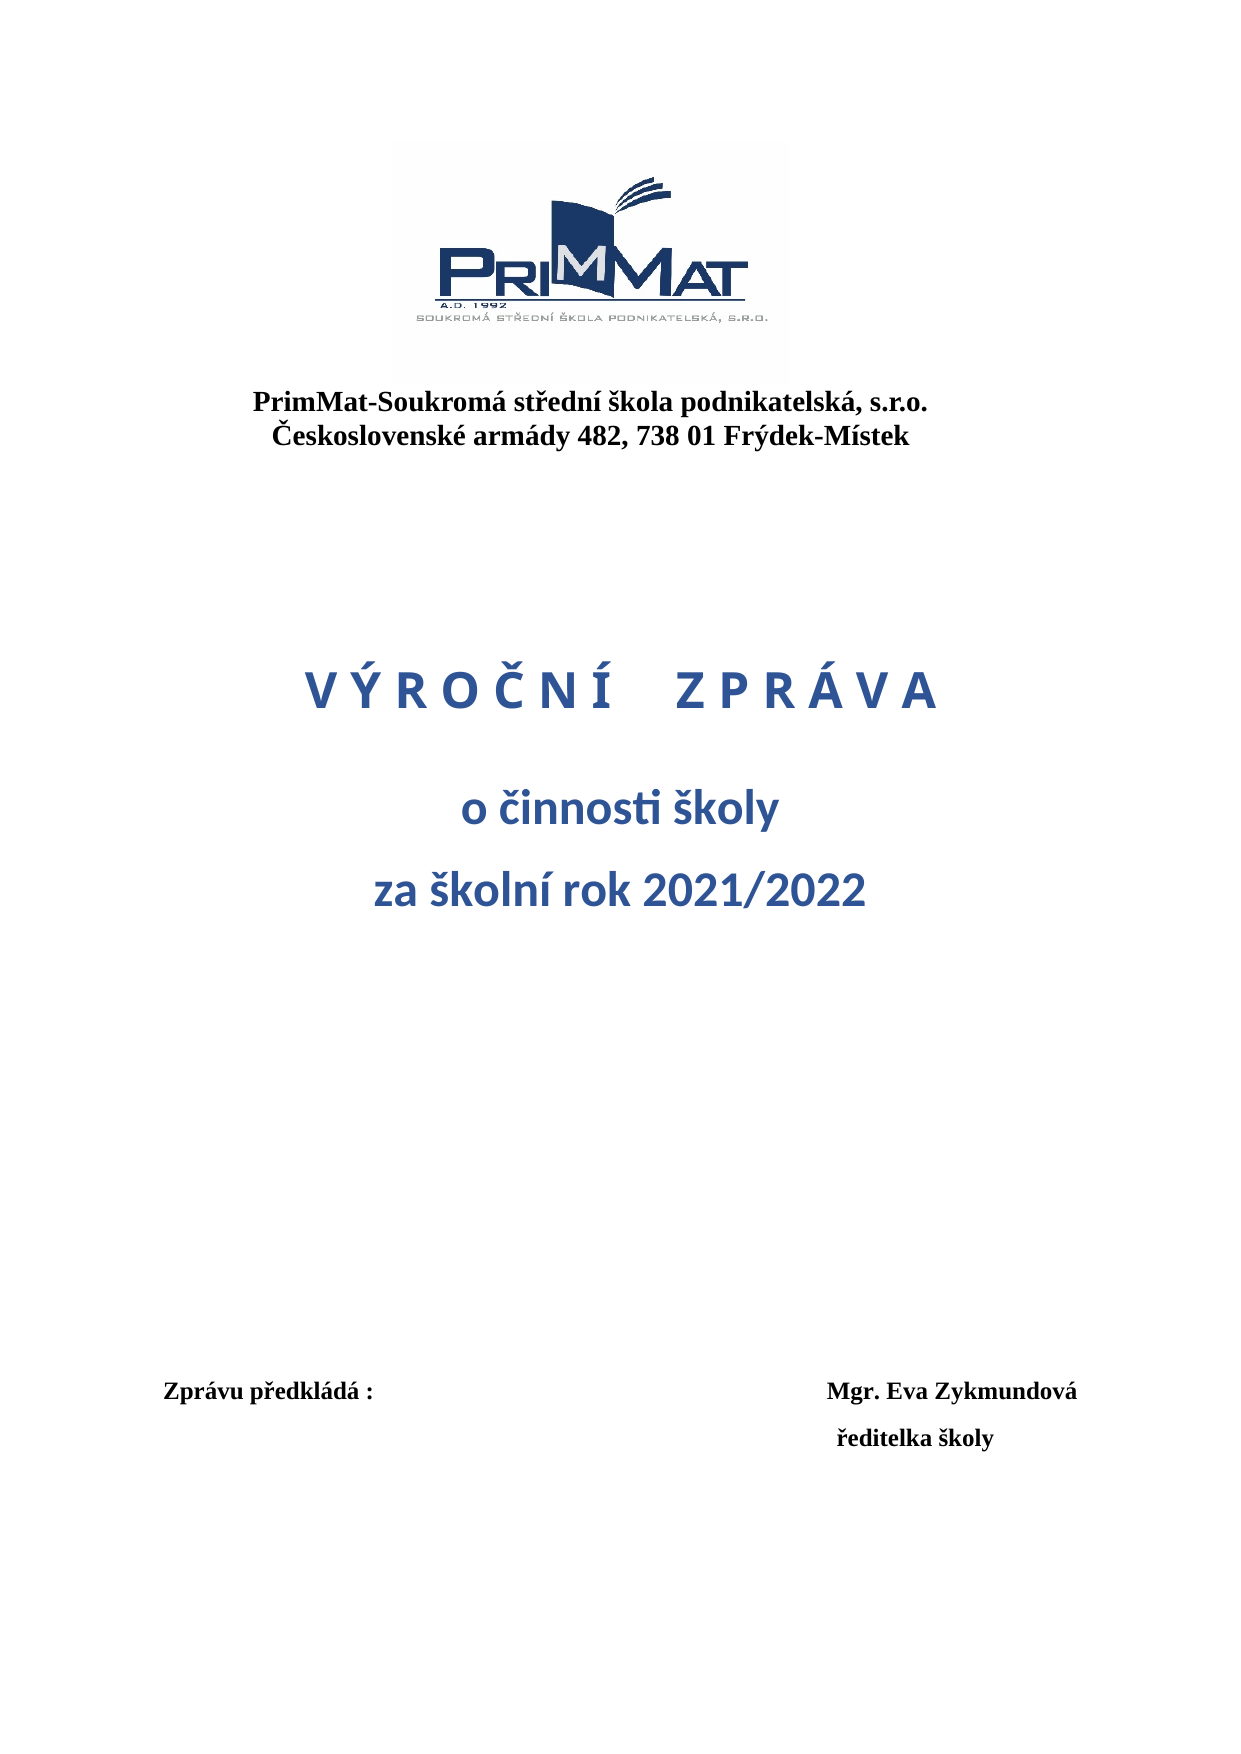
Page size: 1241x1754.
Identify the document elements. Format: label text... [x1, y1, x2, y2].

text ředitelka školy [591, 1423, 1165, 1452]
text PrimMat-Soukromá střední škola podnikatelská, s.r.o. [75, 384, 1106, 418]
text Československé armády 482, 738 01 Frýdek-Místek [75, 418, 1106, 451]
text o činnosti školy [75, 776, 1165, 837]
picture [391, 142, 790, 385]
subtitle V Ý R O Č N Í Z P R Á V A [75, 655, 1165, 723]
text za školní rok 2021/2022 [75, 858, 1165, 919]
text Zprávu předkládá : Mgr. Eva Zykmundová [75, 1376, 1165, 1404]
